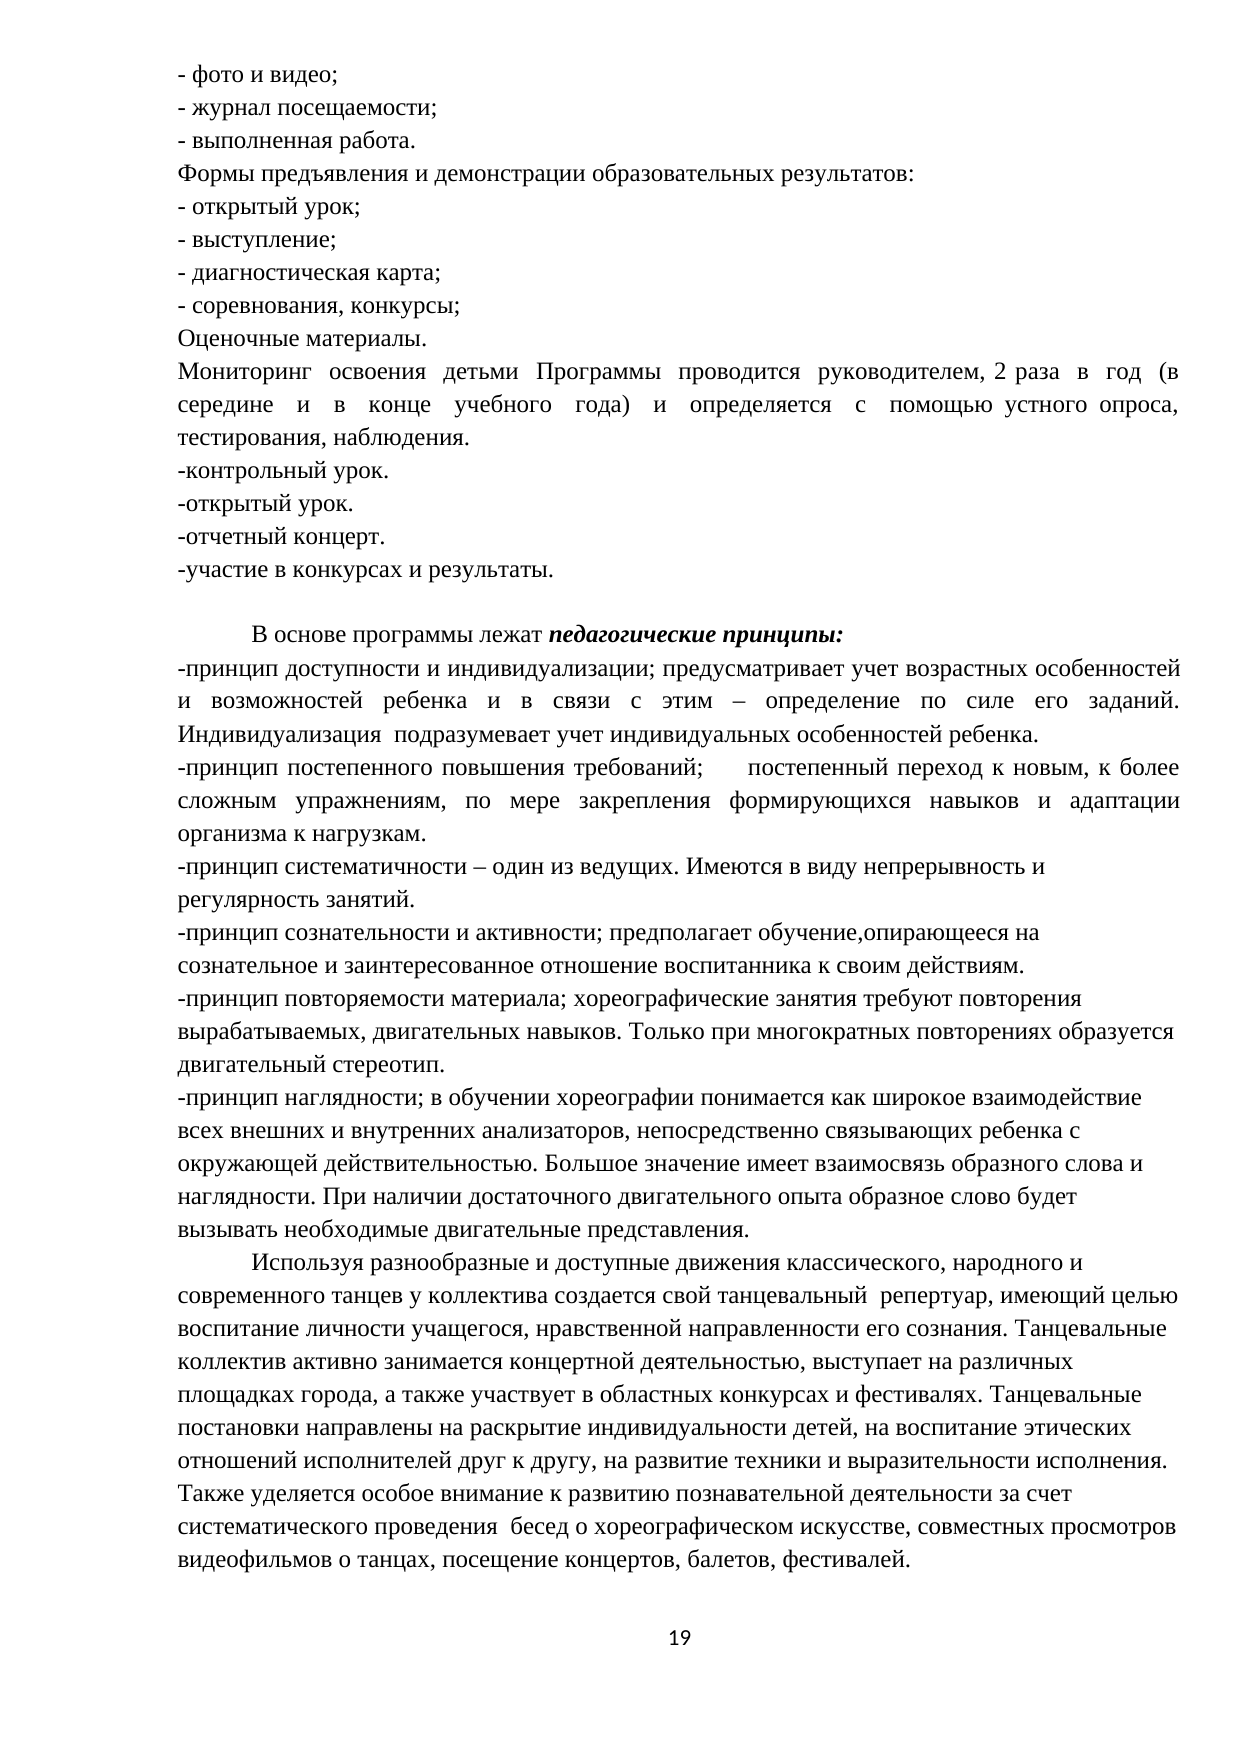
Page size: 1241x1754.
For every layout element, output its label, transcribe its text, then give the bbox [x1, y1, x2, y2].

text -принцип доступности и индивидуализации; предусматривает учет возрастных особенностей и возможностей ребенка и в связи с этим – определение по силе его заданий. Индивидуализация подразумевает учет индивидуальных особенностей ребенка. [177, 653, 1181, 747]
text Оценочные материалы. [177, 323, 1181, 352]
text - соревнования, конкурсы; [177, 290, 1181, 319]
text - журнал посещаемости; [177, 92, 1181, 121]
text - выступление; [177, 224, 1181, 253]
text -открытый урок. [177, 488, 1181, 517]
text Мониторинг освоения детьми Программы проводится руководителем, 2 раза в год (в середине и в конце учебного года) и определяется с помощью устного опроса, тестирования, наблюдения. [177, 356, 1181, 451]
text - открытый урок; [177, 191, 1181, 220]
text -принцип сознательности и активности; предполагает обучение,опирающееся на сознательное и заинтересованное отношение воспитанника к своим действиям. [177, 917, 1181, 978]
text Также уделяется особое внимание к развитию познавательной деятельности за счет систематического проведения бесед о хореографическом искусстве, совместных просмотров видеофильмов о танцах, посещение концертов, балетов, фестивалей. [177, 1478, 1181, 1573]
text -принцип систематичности – один из ведущих. Имеются в виду непрерывность и регулярность занятий. [177, 851, 1181, 912]
text Формы предъявления и демонстрации образовательных результатов: [177, 158, 1181, 187]
text В основе программы лежат педагогические принципы: [177, 619, 1181, 648]
text Используя разнообразные и доступные движения классического, народного и современного танцев у коллектива создается свой танцевальный репертуар, имеющий целью воспитание личности учащегося, нравственной направленности его сознания. Танцевальные коллектив активно занимается концертной деятельностью, выступает на различных площадках города, а также участвует в областных конкурсах и фестивалях. Танцевальные постановки направлены на раскрытие индивидуальности детей, на воспитание этических отношений исполнителей друг к другу, на развитие техники и выразительности исполнения. [177, 1247, 1181, 1474]
text -участие в конкурсах и результаты. [177, 554, 1181, 583]
text - выполненная работа. [177, 125, 1181, 154]
text -принцип повторяемости материала; хореографические занятия требуют повторения вырабатываемых, двигательных навыков. Только при многократных повторениях образуется двигательный стереотип. [177, 983, 1181, 1078]
text -принцип наглядности; в обучении хореографии понимается как широкое взаимодействие всех внешних и внутренних анализаторов, непосредственно связывающих ребенка с окружающей действительностью. Большое значение имеет взаимосвязь образного слова и наглядности. При наличии достаточного двигательного опыта образное слово будет вызывать необходимые двигательные представления. [177, 1082, 1181, 1243]
text - фото и видео; [177, 59, 1181, 88]
text -контрольный урок. [177, 455, 1181, 484]
text -принцип постепенного повышения требований; постепенный переход к новым, к более сложным упражнениям, по мере закрепления формирующихся навыков и адаптации организма к нагрузкам. [177, 752, 1181, 846]
text -отчетный концерт. [177, 521, 1181, 550]
text - диагностическая карта; [177, 257, 1181, 286]
